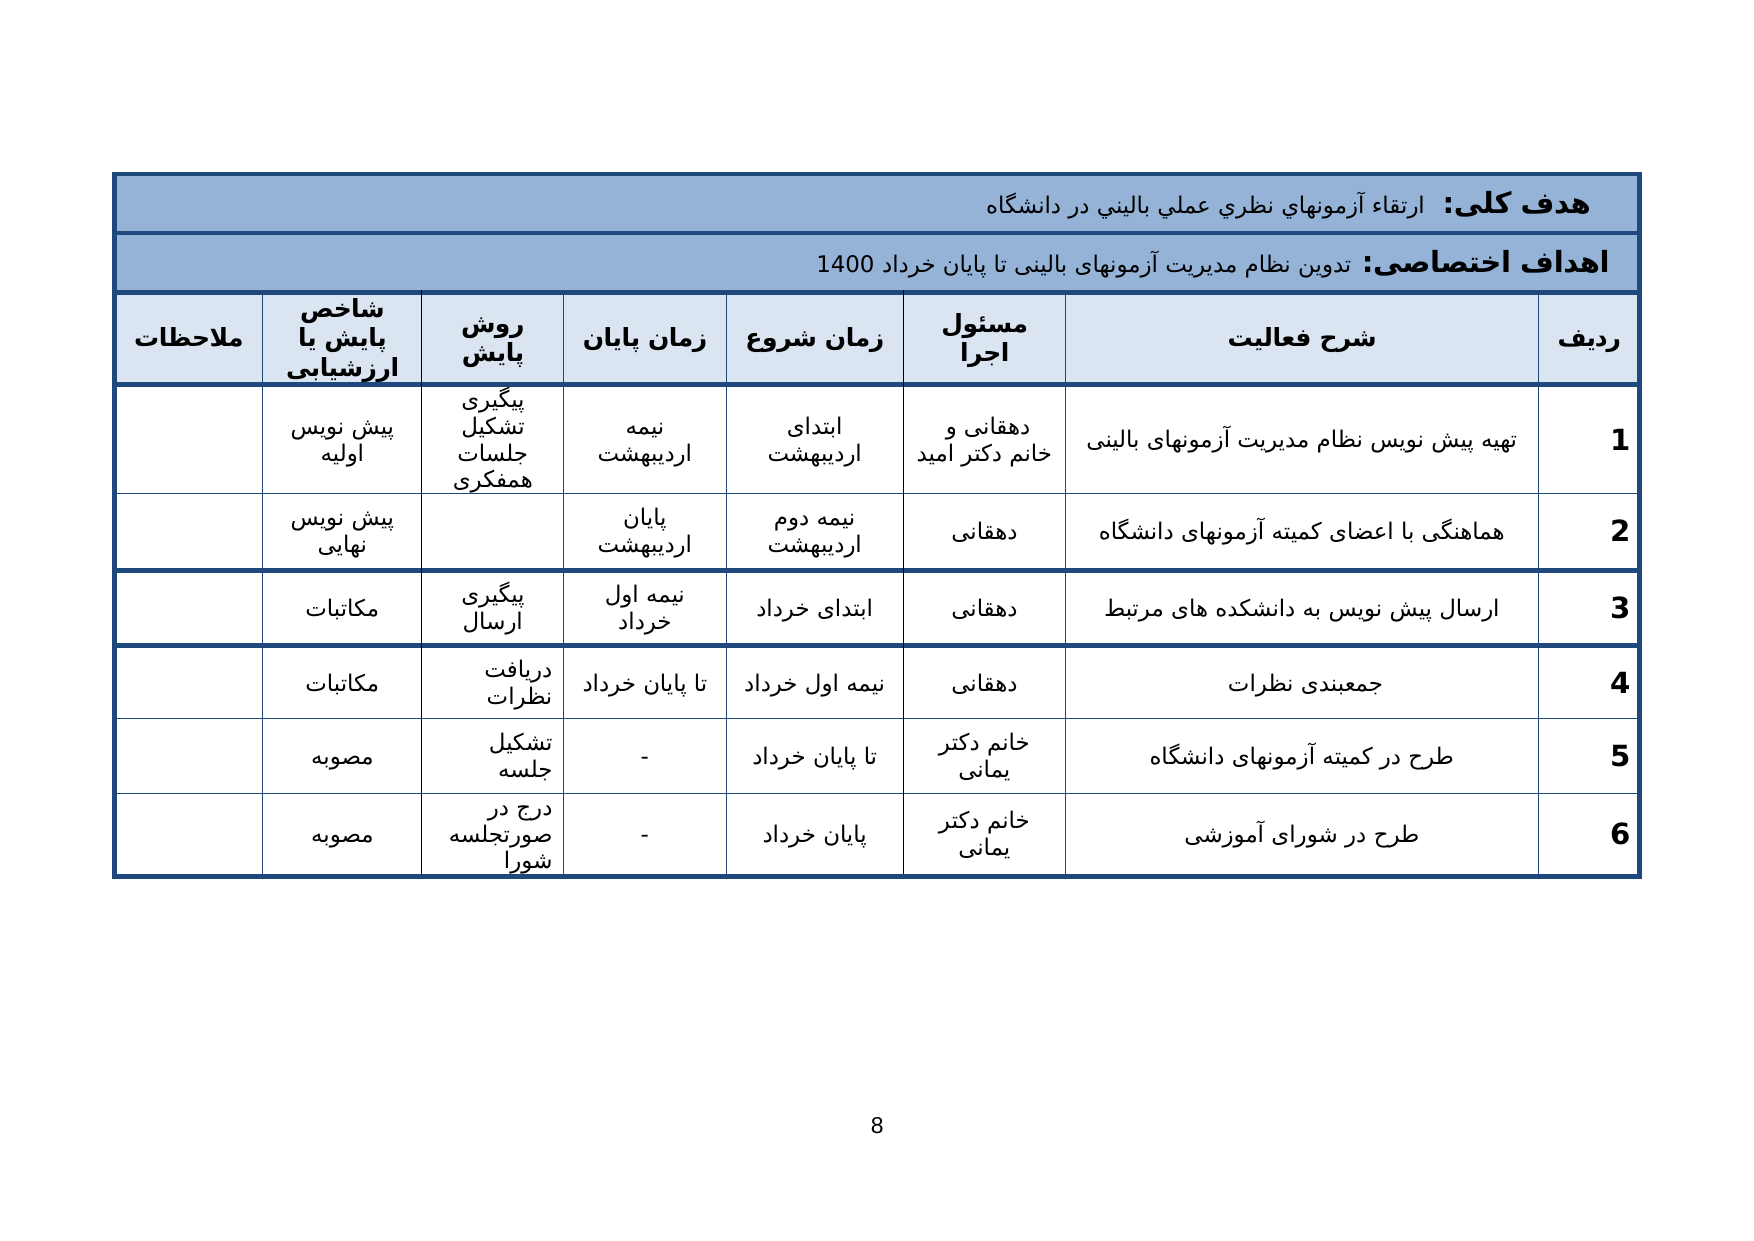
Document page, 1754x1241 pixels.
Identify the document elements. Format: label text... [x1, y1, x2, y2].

table_cell [117, 494, 262, 568]
table_cell [117, 387, 262, 493]
table_cell طرح در شورای آموزشی [1066, 794, 1538, 874]
table_cell [1539, 387, 1637, 493]
table_cell مکاتبات [263, 573, 421, 643]
table_cell ارسال پیش نویس به دانشکده های مرتبط [1066, 573, 1538, 643]
table_cell دهقانی [904, 573, 1065, 643]
table_cell نیمه اول خرداد [727, 648, 903, 718]
table_cell [1539, 648, 1637, 718]
table_cell زمان پایان [564, 295, 726, 382]
table_cell [117, 719, 262, 793]
table_cell روش پایش [422, 295, 563, 382]
table_cell شاخص پایش یا ارزشیابی [263, 295, 421, 382]
table_cell خانم دکتر یمانی [904, 794, 1065, 874]
table_cell نیمه دوم اردیبهشت [727, 494, 903, 568]
table_cell مکاتبات [263, 648, 421, 718]
table_cell پیش نویس نهایی [263, 494, 421, 568]
table_cell شرح فعالیت [1066, 295, 1538, 382]
table_cell تا پایان خرداد [564, 648, 726, 718]
table_cell نیمه اردیبهشت [564, 387, 726, 493]
table_cell طرح در کمیته آزمونهای دانشگاه [1066, 719, 1538, 793]
table_cell - [564, 794, 726, 874]
table_cell [117, 794, 262, 874]
table_cell دهقانی و خانم دکتر امید [904, 387, 1065, 493]
table_cell تا پایان خرداد [727, 719, 903, 793]
table_cell تهیه پیش نویس نظام مدیریت آزمونهای بالینی [1066, 387, 1538, 493]
table_cell پایان اردیبهشت [564, 494, 726, 568]
table_cell جمعبندی نظرات [1066, 648, 1538, 718]
table_cell [1539, 494, 1637, 568]
table_cell [1539, 573, 1637, 643]
table_cell [1539, 719, 1637, 793]
table_cell خانم دکتر یمانی [904, 719, 1065, 793]
table_cell مصوبه [263, 794, 421, 874]
table_cell ردیف [1539, 295, 1637, 382]
table_cell [422, 494, 563, 568]
table_cell مصوبه [263, 719, 421, 793]
table_cell ابتدای خرداد [727, 573, 903, 643]
table_cell ابتدای اردیبهشت [727, 387, 903, 493]
table_cell نیمه اول خرداد [564, 573, 726, 643]
table_cell - [564, 719, 726, 793]
table_cell پایان خرداد [727, 794, 903, 874]
table_cell مسئول اجرا [904, 295, 1065, 382]
table_cell اهداف اختصاصی: تدوین نظام مدیریت آزمونهای بالینی تا پایان خرداد 1400 [117, 235, 1637, 290]
table_cell تشکیل جلسه [422, 719, 563, 793]
table_cell [1539, 794, 1637, 874]
table_cell پیش نویس اولیه [263, 387, 421, 493]
table_cell درج در صورتجلسه شورا [422, 794, 563, 874]
table_cell پیگیری تشکیل جلسات همفکری [422, 387, 563, 493]
table_header هدف کلی: ارتقاء آزمونهاي نظري عملي باليني در دانشگاه [117, 176, 1637, 231]
table_cell [117, 573, 262, 643]
table_cell هماهنگی با اعضای کمیته آزمونهای دانشگاه [1066, 494, 1538, 568]
table_cell ملاحظات [117, 295, 262, 382]
table_cell [117, 648, 262, 718]
table_cell دریافت نظرات [422, 648, 563, 718]
table_cell دهقانی [904, 494, 1065, 568]
table_cell پیگیری ارسال [422, 573, 563, 643]
table_cell زمان شروع [727, 295, 903, 382]
table_cell دهقانی [904, 648, 1065, 718]
